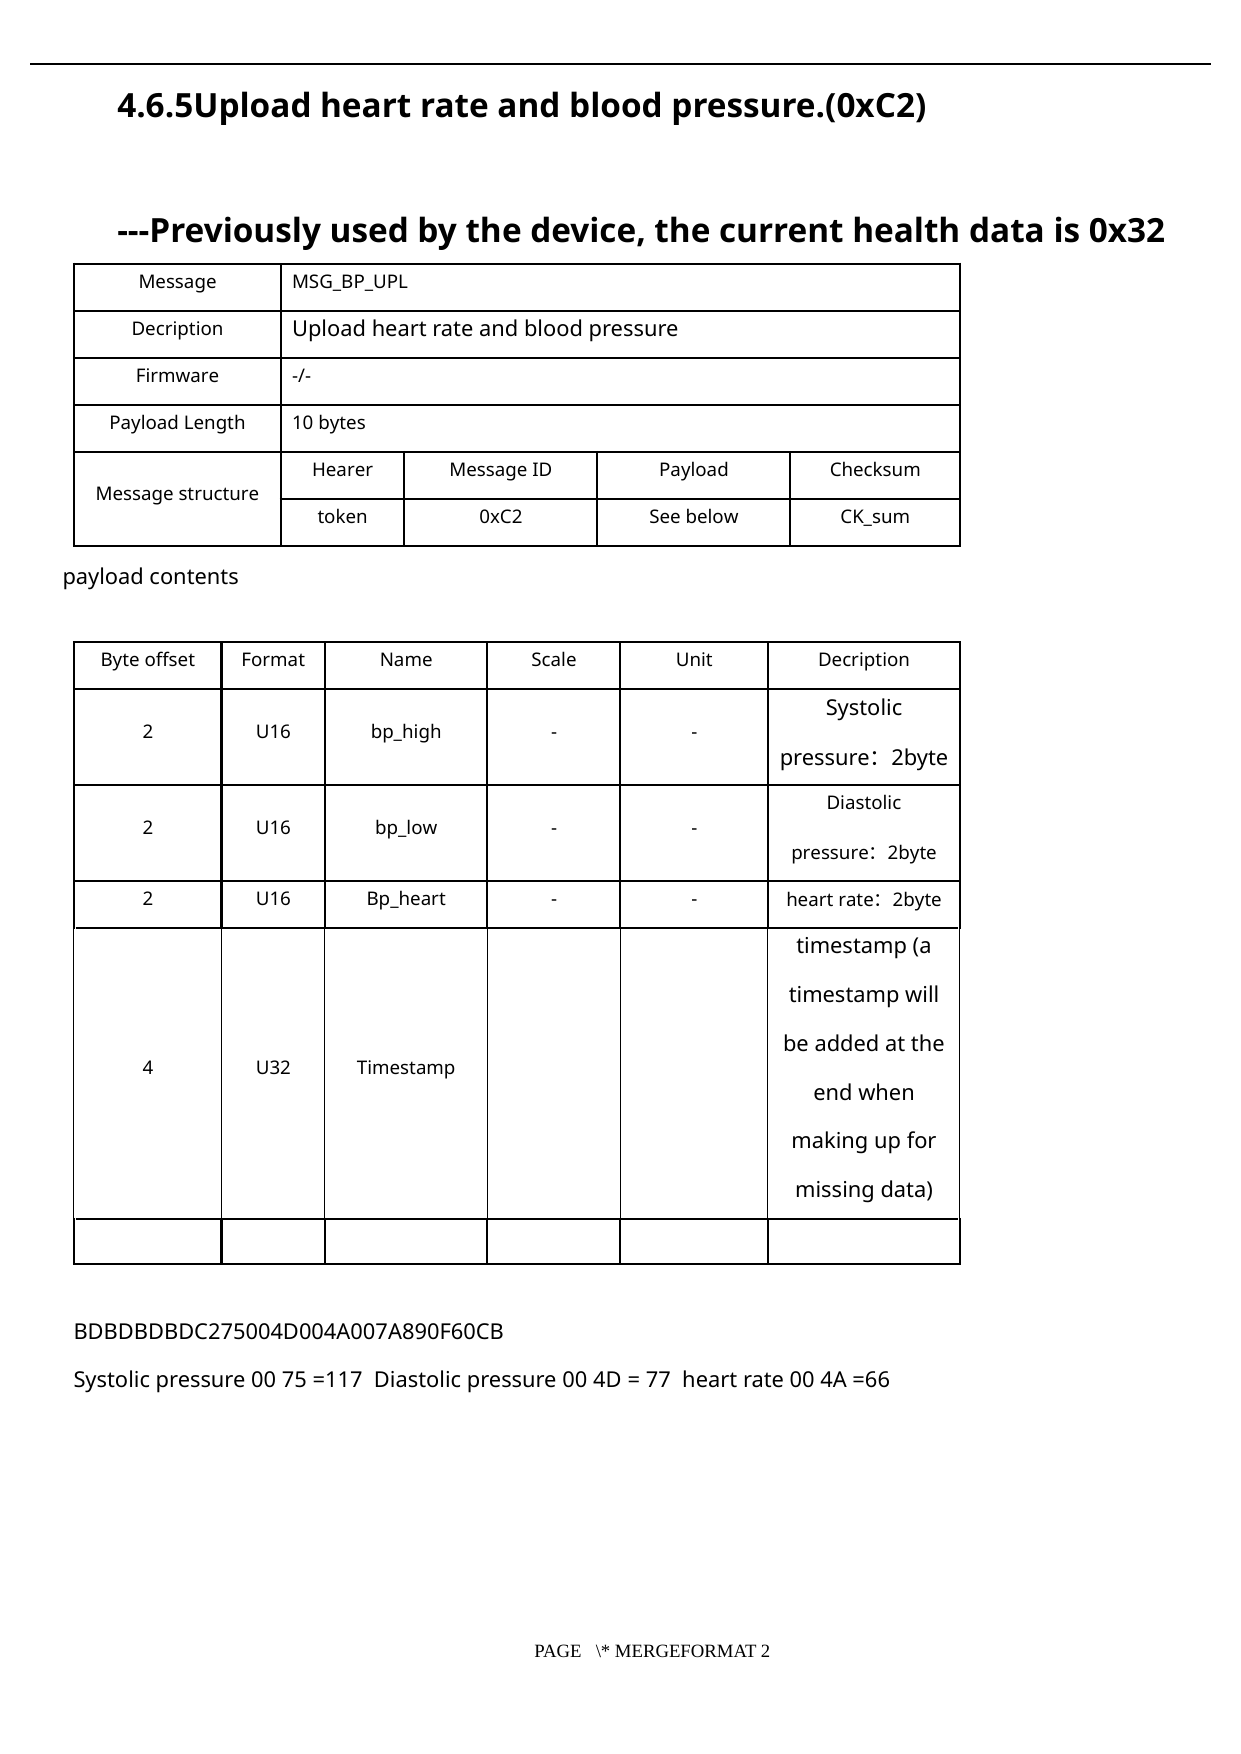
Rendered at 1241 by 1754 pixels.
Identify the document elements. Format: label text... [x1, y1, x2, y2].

table_cell Diastolic pressure：2byte [769, 786, 959, 880]
table_cell Timestamp [325, 929, 487, 1218]
table_cell Hearer [282, 453, 403, 498]
table_cell U16 [223, 882, 324, 927]
table_cell 0xC2 [405, 500, 596, 545]
table_cell Checksum [791, 453, 959, 498]
table_cell - [488, 882, 619, 927]
table_cell 10 bytes [282, 406, 959, 451]
table_cell Message structure [75, 453, 280, 545]
table_header Unit [621, 643, 767, 688]
table_cell CK_sum [791, 500, 959, 545]
table_header Message [75, 265, 280, 309]
table_cell [621, 1220, 767, 1263]
table_header Byte offset [75, 643, 220, 688]
text Systolic pressure 00 75 =117 Diastolic pressure 00 4D = 77 heart rate 00 4A =66 [29, 1362, 1211, 1395]
table_cell 2 [75, 690, 220, 784]
table_cell Payload [598, 453, 789, 498]
table_cell [326, 1220, 486, 1263]
table_cell U16 [223, 786, 324, 880]
list ---Previously used by the device, the current health data is 0x32 [73, 197, 1211, 262]
text payload contents [29, 559, 1211, 592]
table_cell Systolic pressure：2byte [769, 690, 959, 784]
table_cell - [488, 786, 619, 880]
table_cell U32 [222, 929, 324, 1218]
table_cell [488, 1220, 619, 1263]
table_cell -/- [282, 359, 959, 404]
table_cell [769, 1218, 959, 1263]
text BDBDBDBDC275004D004A007A890F60CB [29, 1315, 1211, 1347]
table_cell - [621, 690, 767, 784]
table_cell Bp_heart [326, 882, 486, 927]
table_cell 4 [74, 928, 221, 1218]
subtitle 4.6.5Upload heart rate and blood pressure.(0xC2) [73, 72, 1211, 137]
table_cell See below [598, 500, 789, 545]
table_cell 2 [75, 882, 220, 927]
table_cell [621, 929, 767, 1218]
table_header MSG_BP_UPL [282, 265, 959, 309]
table_cell timestamp (a timestamp will be added at the end when making up for missing data) [768, 927, 959, 1218]
table_cell U16 [223, 690, 324, 784]
table_cell Message ID [405, 453, 596, 498]
table_cell - [488, 690, 619, 784]
table_cell bp_high [326, 690, 486, 784]
table_cell - [621, 786, 767, 880]
table_cell [223, 1220, 324, 1263]
table_cell bp_low [326, 786, 486, 880]
table_cell [75, 1219, 220, 1263]
table_header Format [223, 643, 324, 688]
table_cell - [621, 882, 767, 927]
table_cell Payload Length [75, 406, 280, 451]
table_cell Decription [75, 312, 280, 357]
table_cell Firmware [75, 359, 280, 404]
table_cell token [282, 500, 403, 545]
table_cell [488, 929, 620, 1218]
table_header Name [326, 643, 486, 688]
table_cell Upload heart rate and blood pressure [282, 312, 959, 357]
table_cell 2 [75, 786, 220, 880]
table_header Scale [488, 643, 619, 688]
table_header Decription [769, 643, 959, 688]
table_cell heart rate：2byte [769, 882, 959, 927]
